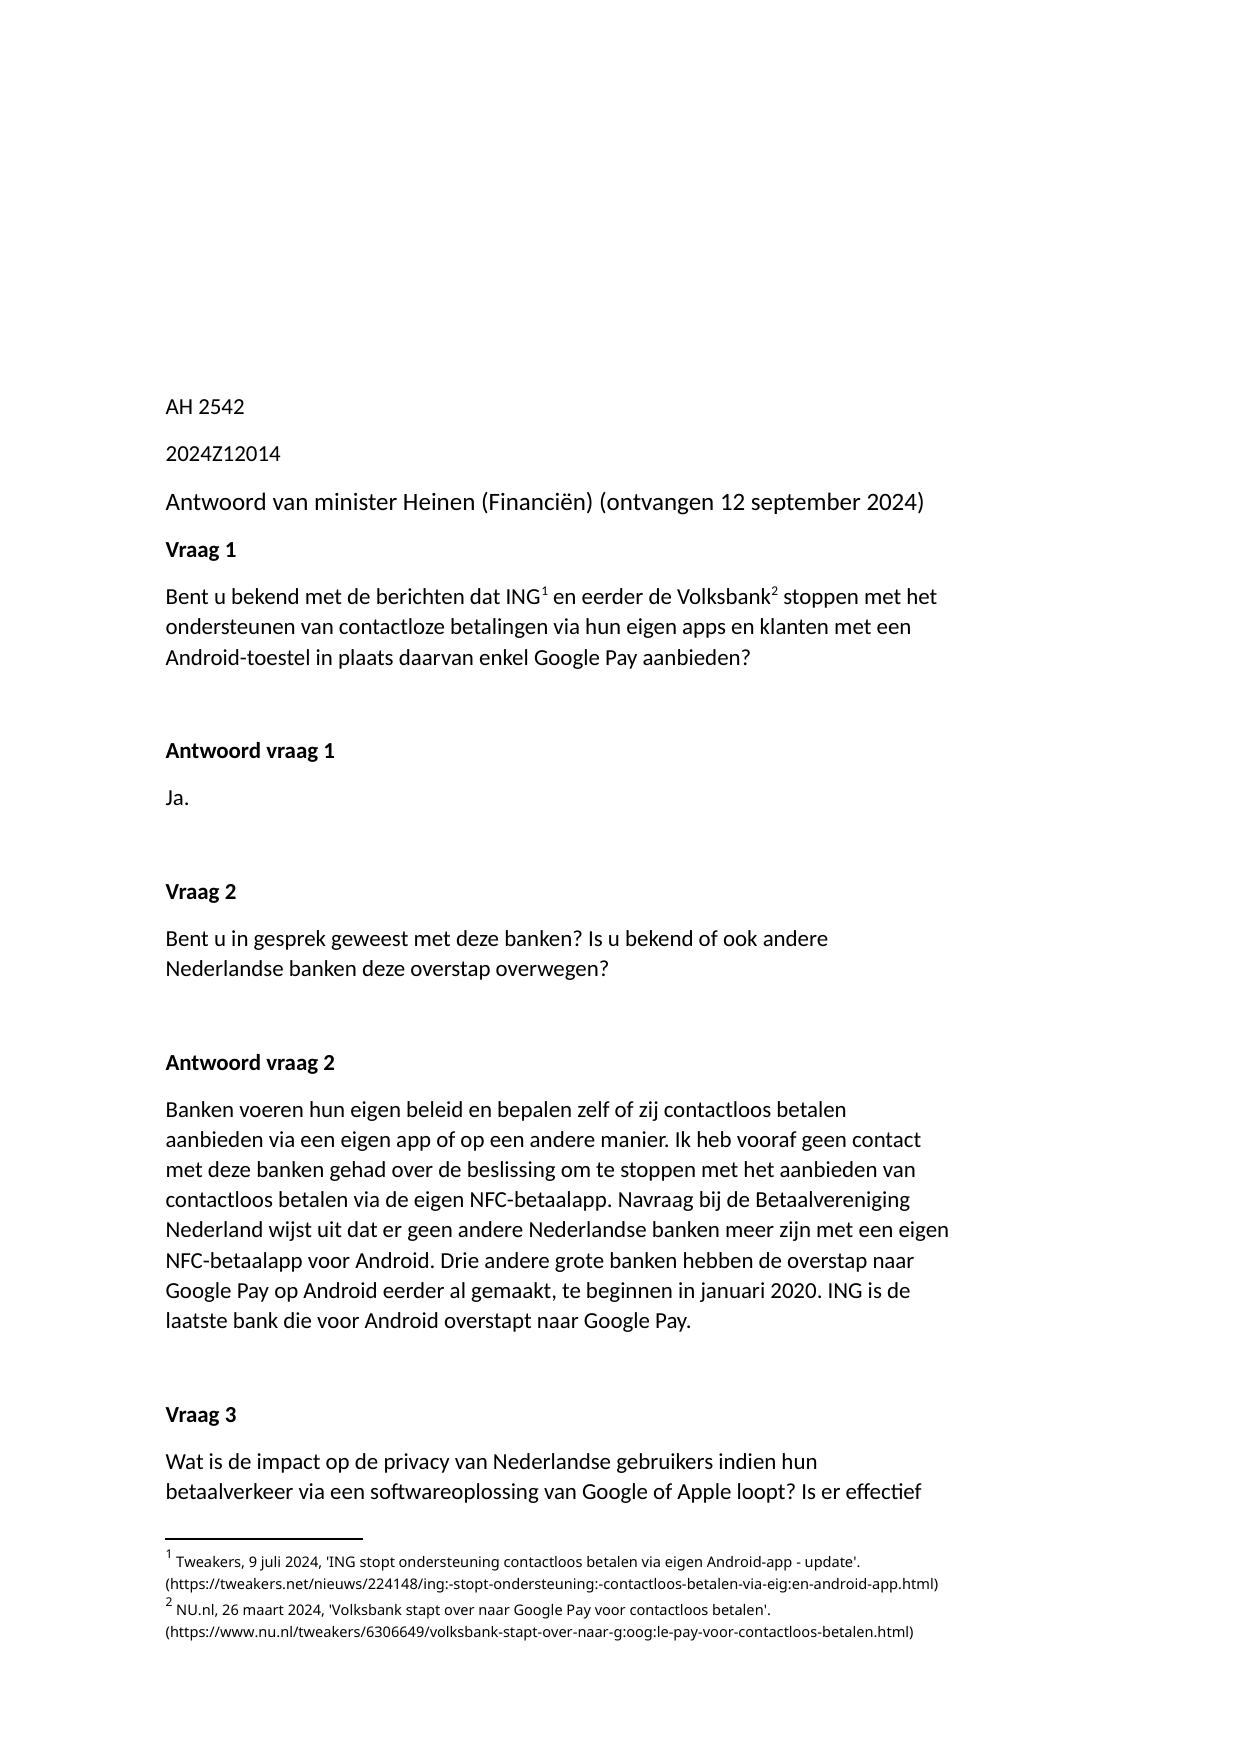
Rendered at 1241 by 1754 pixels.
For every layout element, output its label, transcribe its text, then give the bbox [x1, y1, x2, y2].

text Antwoord vraag 1 [165, 736, 951, 764]
text Bent u in gesprek geweest met deze banken? Is u bekend of ook andere Nederlandse banken deze overstap overwegen? [165, 924, 951, 982]
text Antwoord van minister Heinen (Financiën) (ontvangen 12 september 2024) [165, 486, 951, 516]
text Vraag 3 [165, 1400, 951, 1428]
text Vraag 1 [165, 535, 951, 563]
text Bent u bekend met de berichten dat ING en eerder de Volksbank stoppen met het ondersteunen van contactloze betalingen via hun eigen apps en klanten met een Android-toestel in plaats daarvan enkel Google Pay aanbieden? [165, 582, 951, 671]
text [165, 1447, 951, 1505]
text 2024Z12014 [165, 439, 951, 467]
text Ja. [165, 783, 951, 811]
text Antwoord vraag 2 [165, 1048, 951, 1076]
text Banken voeren hun eigen beleid en bepalen zelf of zij contactloos betalen aanbieden via een eigen app of op een andere manier. Ik heb vooraf geen contact met deze banken gehad over de beslissing om te stoppen met het aanbieden van contactloos betalen via de eigen NFC-betaalapp. Navraag bij de Betaalvereniging Nederland wijst uit dat er geen andere Nederlandse banken meer zijn met een eigen NFC-betaalapp voor Android. Drie andere grote banken hebben de overstap naar Google Pay op Android eerder al gemaakt, te beginnen in januari 2020. ING is de laatste bank die voor Android overstapt naar Google Pay. [165, 1095, 951, 1334]
text AH 2542 [165, 392, 951, 420]
text Vraag 2 [165, 877, 951, 905]
